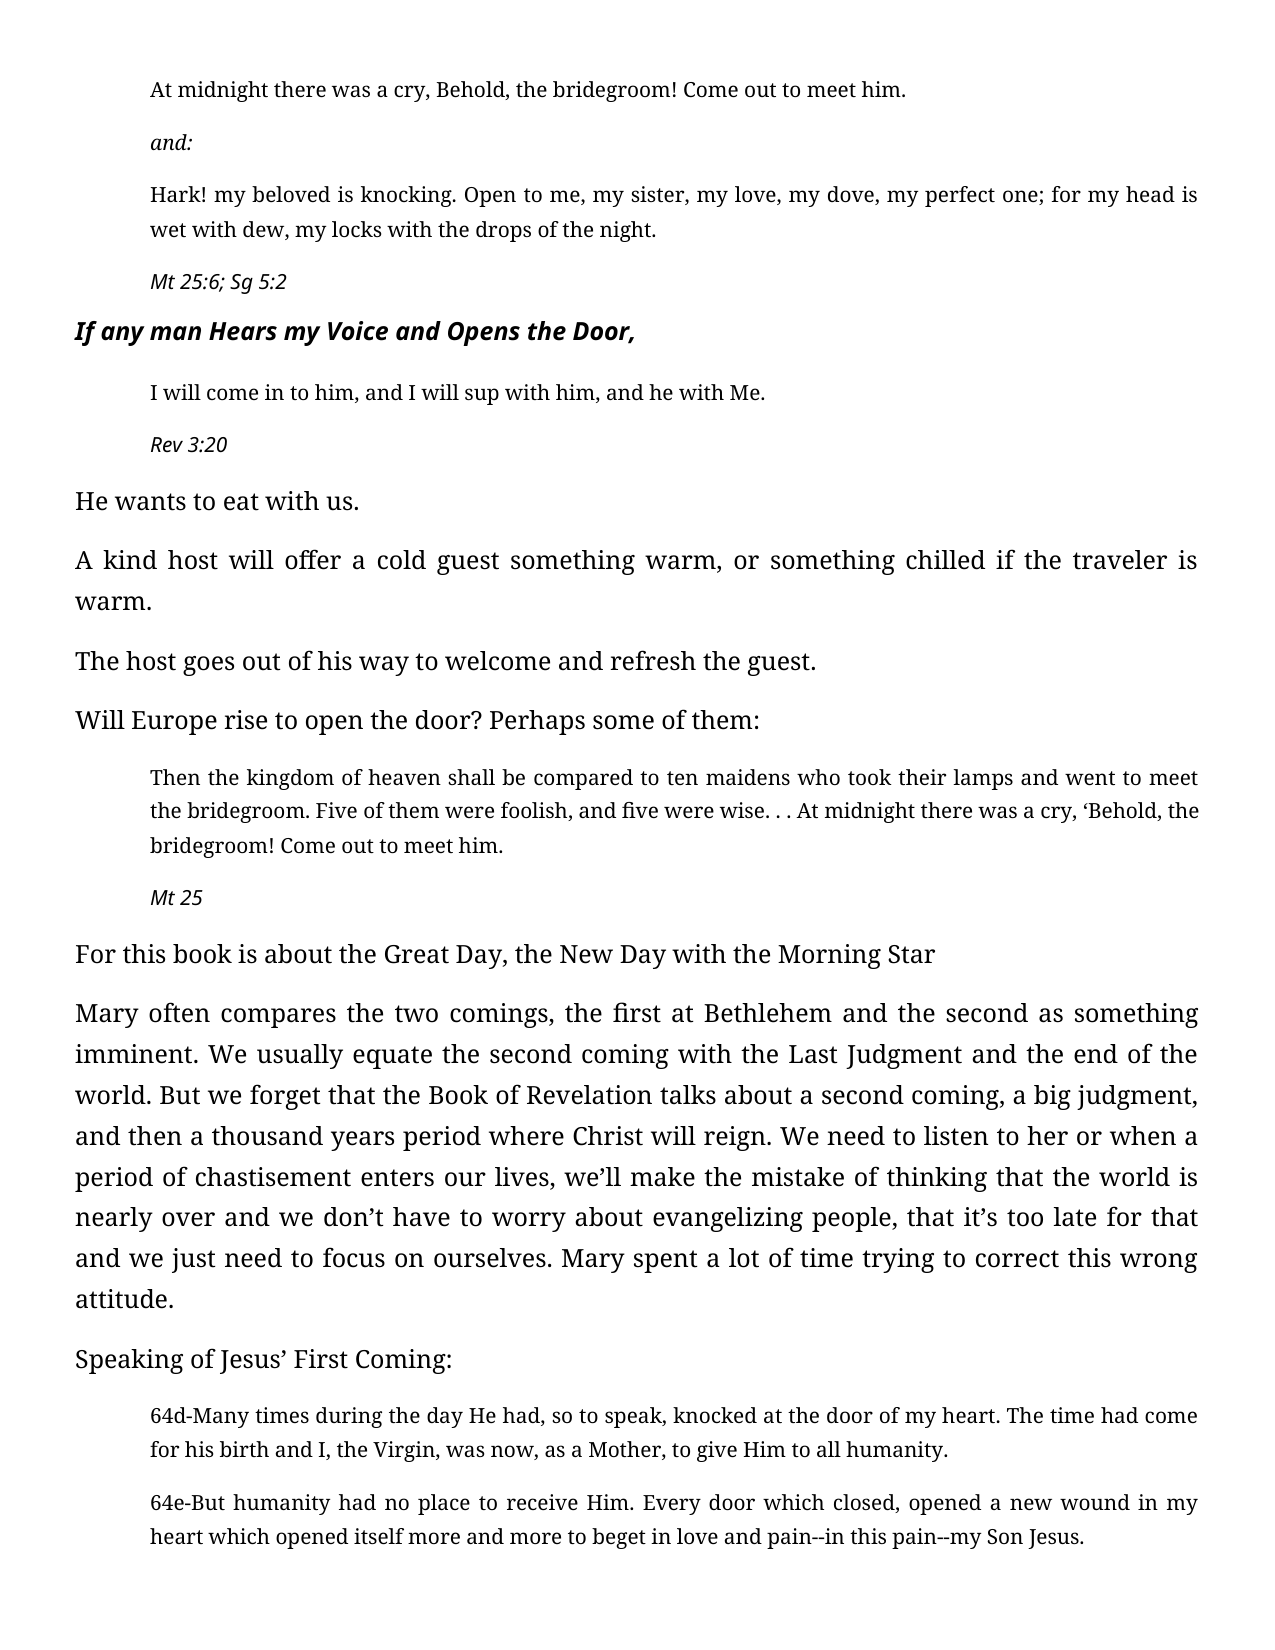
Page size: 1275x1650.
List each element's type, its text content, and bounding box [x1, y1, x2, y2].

text and: [150, 128, 1200, 156]
text A kind host will offer a cold guest something warm, or something chilled if the traveler is warm. [75, 543, 1200, 618]
text I will come in to him, and I will sup with him, and he with Me. [150, 378, 1200, 406]
text At midnight there was a cry, Behold, the bridegroom! Come out to meet him. [150, 75, 1200, 103]
text Mt 25 [150, 883, 1200, 912]
text Speaking of Jesus’ First Coming: [75, 1341, 1200, 1375]
text The host goes out of his way to welcome and refresh the guest. [75, 643, 1200, 677]
text If any man Hears my Voice and Opens the Door, [75, 314, 1200, 348]
text For this book is about the Great Day, the New Day with the Morning Star [75, 936, 1200, 970]
text 64d-Many times during the day He had, so to speak, knocked at the door of my heart. The time had come for his birth and I, the Virgin, was now, as a Mother, to give Him to all humanity. [150, 1401, 1200, 1463]
text Will Europe rise to open the door? Perhaps some of them: [75, 703, 1200, 737]
text Then the kingdom of heaven shall be compared to ten maidens who took their lamps and went to meet the bridegroom. Five of them were foolish, and five were wise. . . At midnight there was a cry, ‘Behold, the bridegroom! Come out to meet him. [150, 763, 1200, 859]
text Mary often compares the two comings, the first at Bethlehem and the second as something imminent. We usually equate the second coming with the Last Judgment and the end of the world. But we forget that the Book of Revelation talks about a second coming, a big judgment, and then a thousand years period where Christ will reign. We need to listen to her or when a period of chastisement enters our lives, we’ll make the mistake of thinking that the world is nearly over and we don’t have to worry about evangelizing people, that it’s too late for that and we just need to focus on ourselves. Mary spent a lot of time trying to correct this wrong attitude. [75, 996, 1200, 1316]
text Hark! my beloved is knocking. Open to me, my sister, my love, my dove, my perfect one; for my head is wet with dew, my locks with the drops of the night. [150, 181, 1200, 243]
text Mt 25:6; Sg 5:2 [150, 267, 1200, 296]
text He wants to eat with us. [75, 483, 1200, 517]
text Rev 3:20 [150, 431, 1200, 459]
text 64e-But humanity had no place to receive Him. Every door which closed, opened a new wound in my heart which opened itself more and more to beget in love and pain--in this pain--my Son Jesus. [150, 1488, 1200, 1550]
